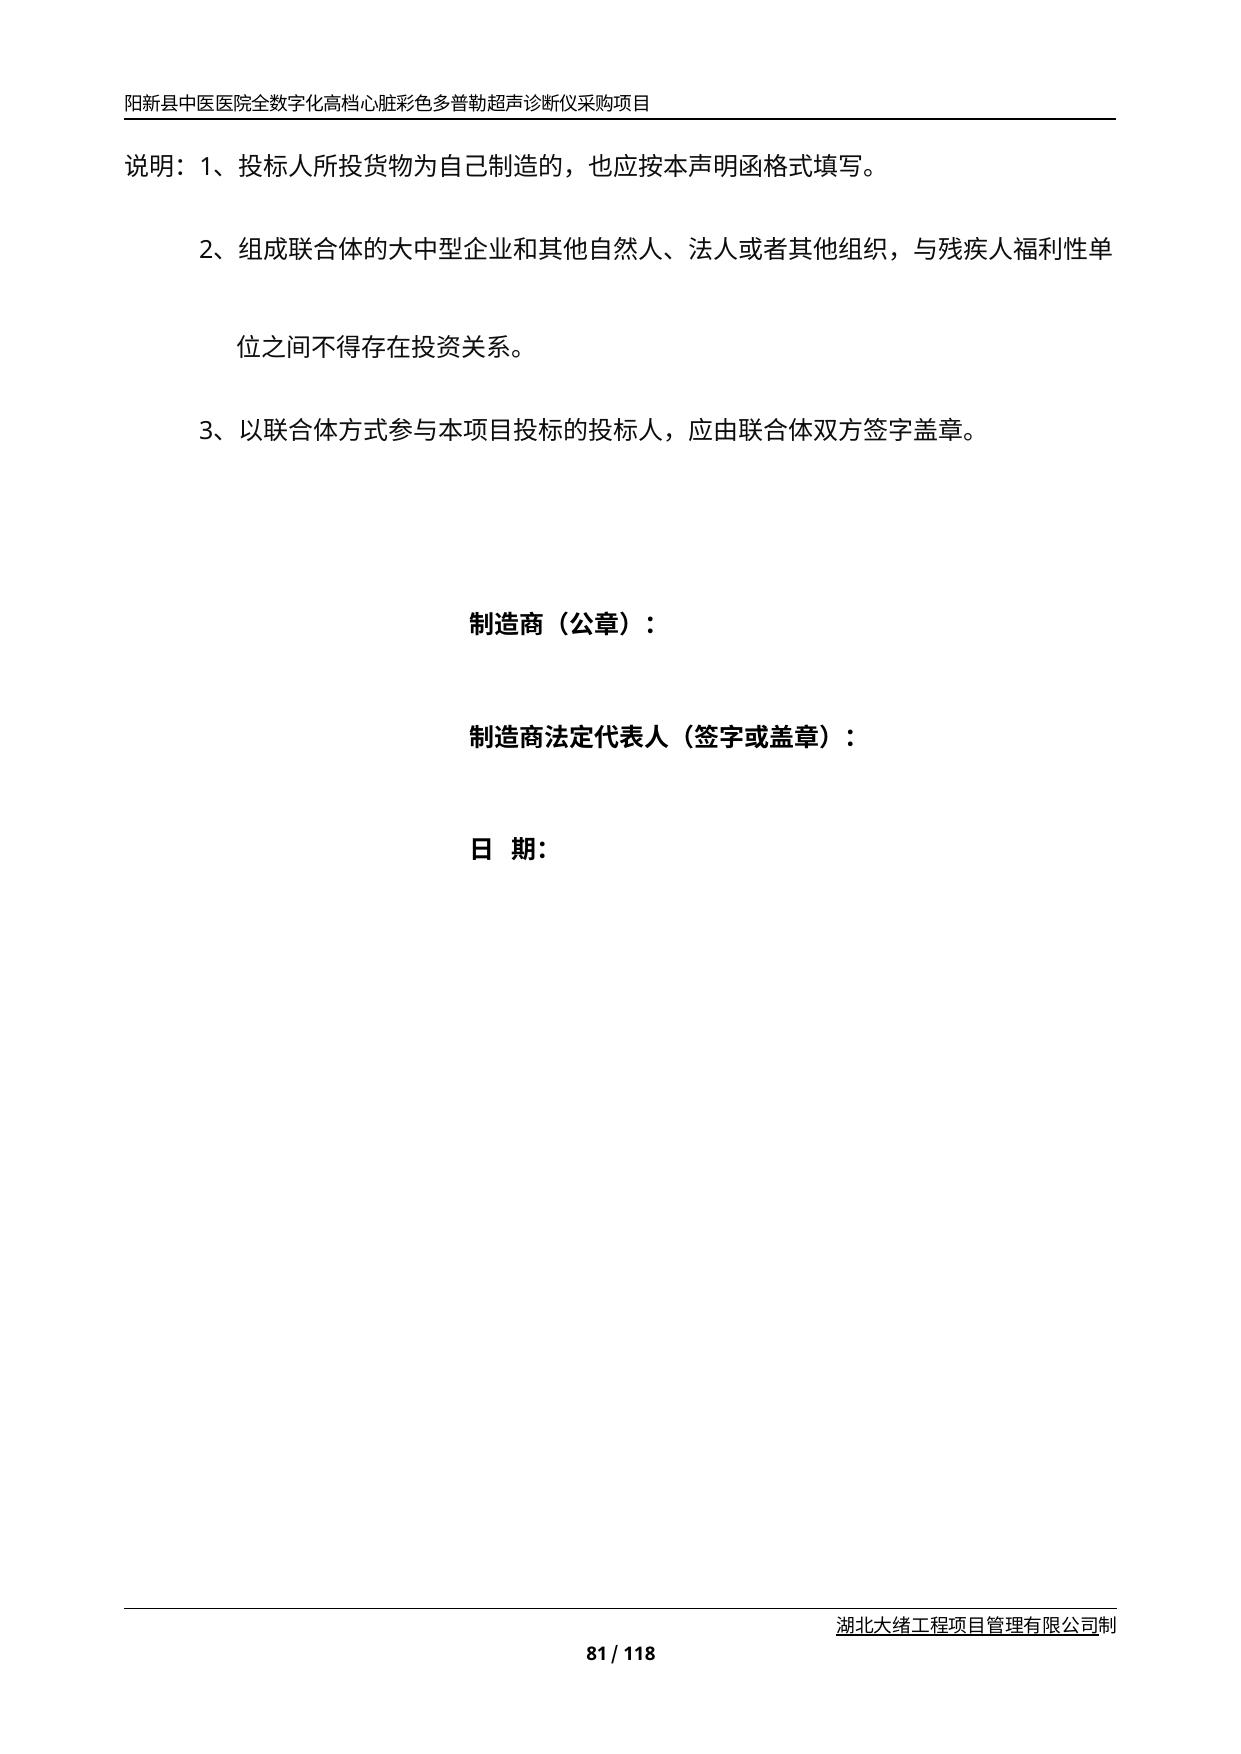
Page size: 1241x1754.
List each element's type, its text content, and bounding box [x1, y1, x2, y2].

text 2、组成联合体的大中型企业和其他自然人、法人或者其他组织，与残疾人福利性单位之间不得存在投资关系。 [199, 216, 1116, 378]
text 日 期： [124, 815, 1116, 880]
text 制造商（公章）： [124, 590, 1116, 655]
text 3、以联合体方式参与本项目投标的投标人，应由联合体双方签字盖章。 [199, 396, 1116, 461]
text 说明：1、投标人所投货物为自己制造的，也应按本声明函格式填写。 [124, 132, 1116, 197]
text 制造商法定代表人（签字或盖章）： [124, 703, 1116, 768]
